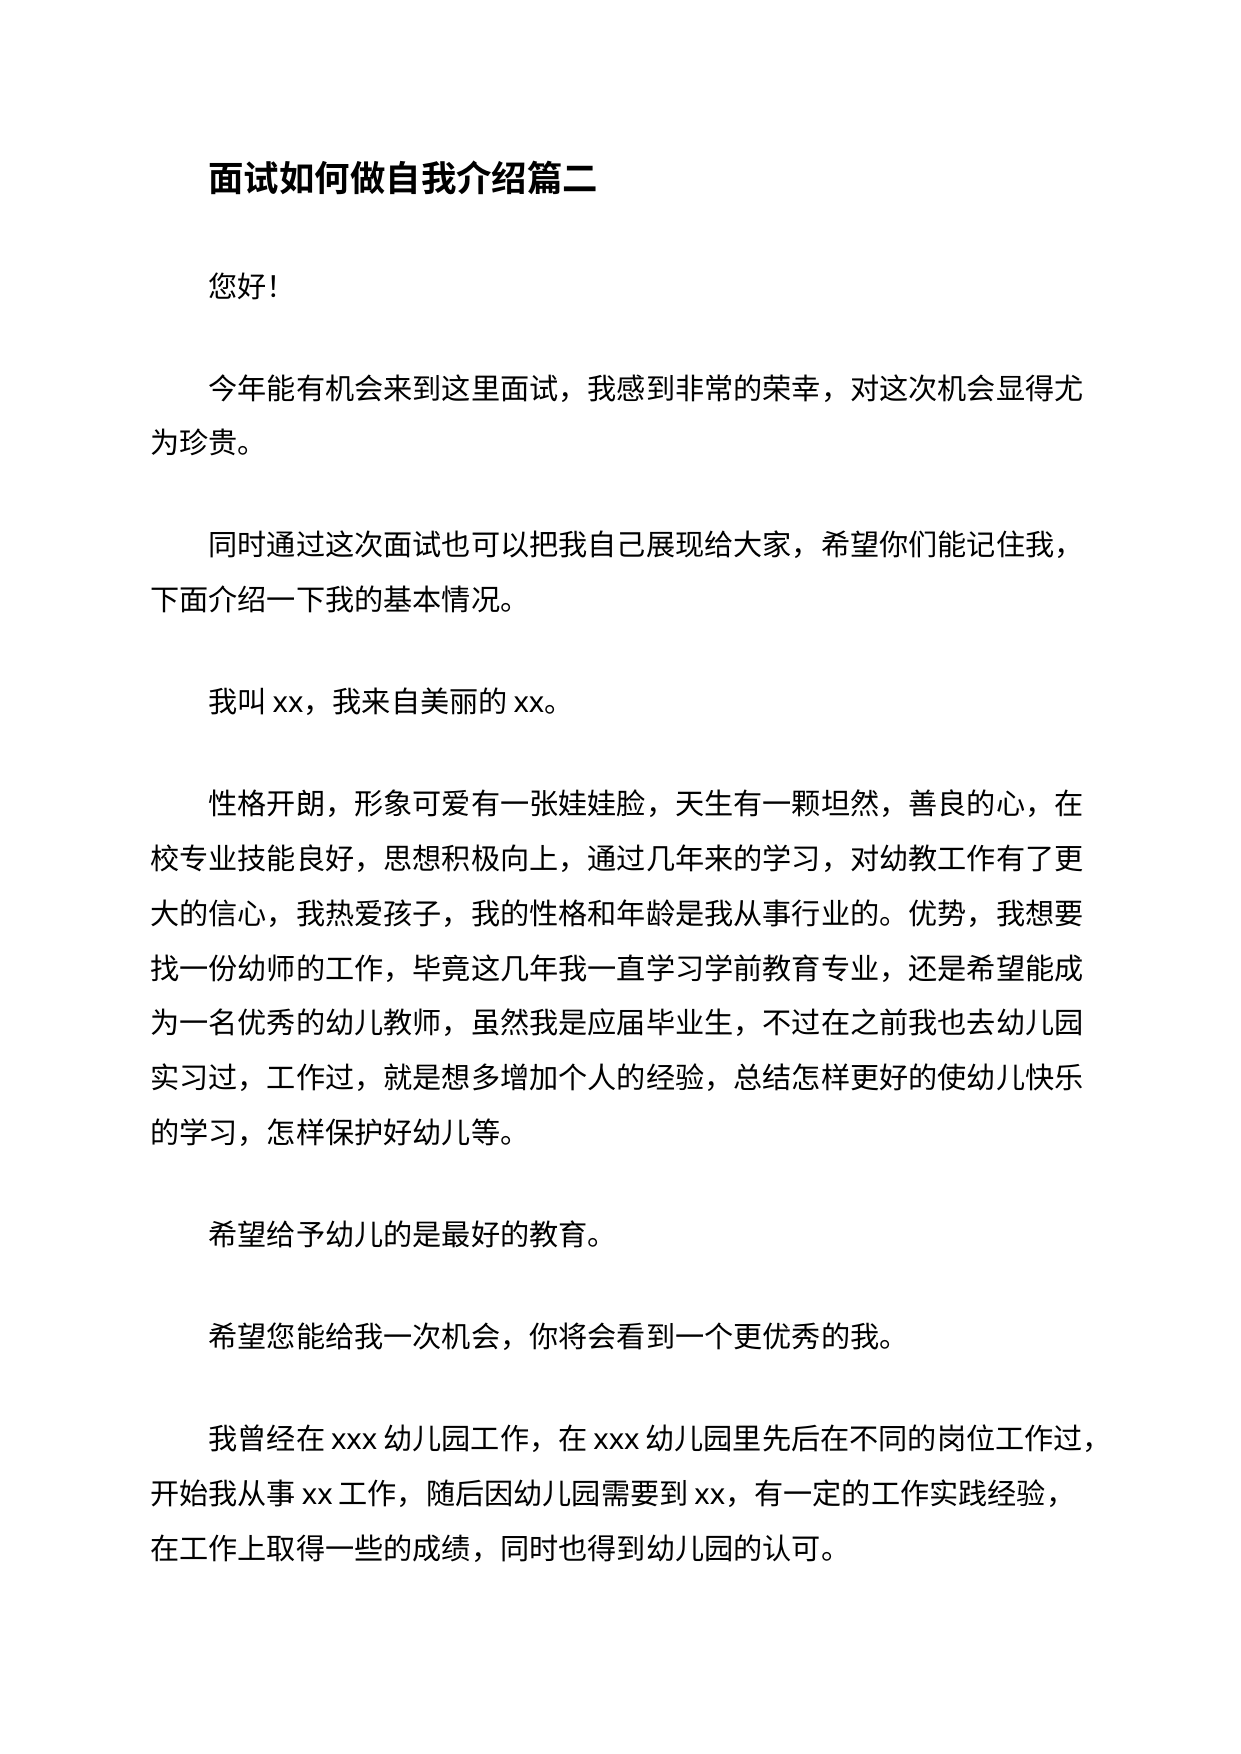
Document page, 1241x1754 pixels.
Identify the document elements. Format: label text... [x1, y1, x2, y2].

text 希望给予幼儿的是最好的教育。 [150, 1212, 1090, 1254]
text 我曾经在xxx幼儿园工作，在xxx幼儿园里先后在不同的岗位工作过，开始我从事xx工作，随后因幼儿园需要到xx，有一定的工作实践经验，在工作上取得一些的成绩，同时也得到幼儿园的认可。 [150, 1415, 1090, 1567]
text 希望您能给我一次机会，你将会看到一个更优秀的我。 [150, 1313, 1090, 1356]
text 面试如何做自我介绍篇二 [150, 150, 1090, 201]
text 我叫xx，我来自美丽的xx。 [150, 678, 1090, 721]
text 同时通过这次面试也可以把我自己展现给大家，希望你们能记住我，下面介绍一下我的基本情况。 [150, 522, 1090, 619]
text 您好！ [150, 263, 1090, 306]
text 性格开朗，形象可爱有一张娃娃脸，天生有一颗坦然，善良的心，在校专业技能良好，思想积极向上，通过几年来的学习，对幼教工作有了更大的信心，我热爱孩子，我的性格和年龄是我从事行业的。优势，我想要找一份幼师的工作，毕竟这几年我一直学习学前教育专业，还是希望能成为一名优秀的幼儿教师，虽然我是应届毕业生，不过在之前我也去幼儿园实习过，工作过，就是想多增加个人的经验，总结怎样更好的使幼儿快乐的学习，怎样保护好幼儿等。 [150, 781, 1090, 1152]
text 今年能有机会来到这里面试，我感到非常的荣幸，对这次机会显得尤为珍贵。 [150, 365, 1090, 462]
